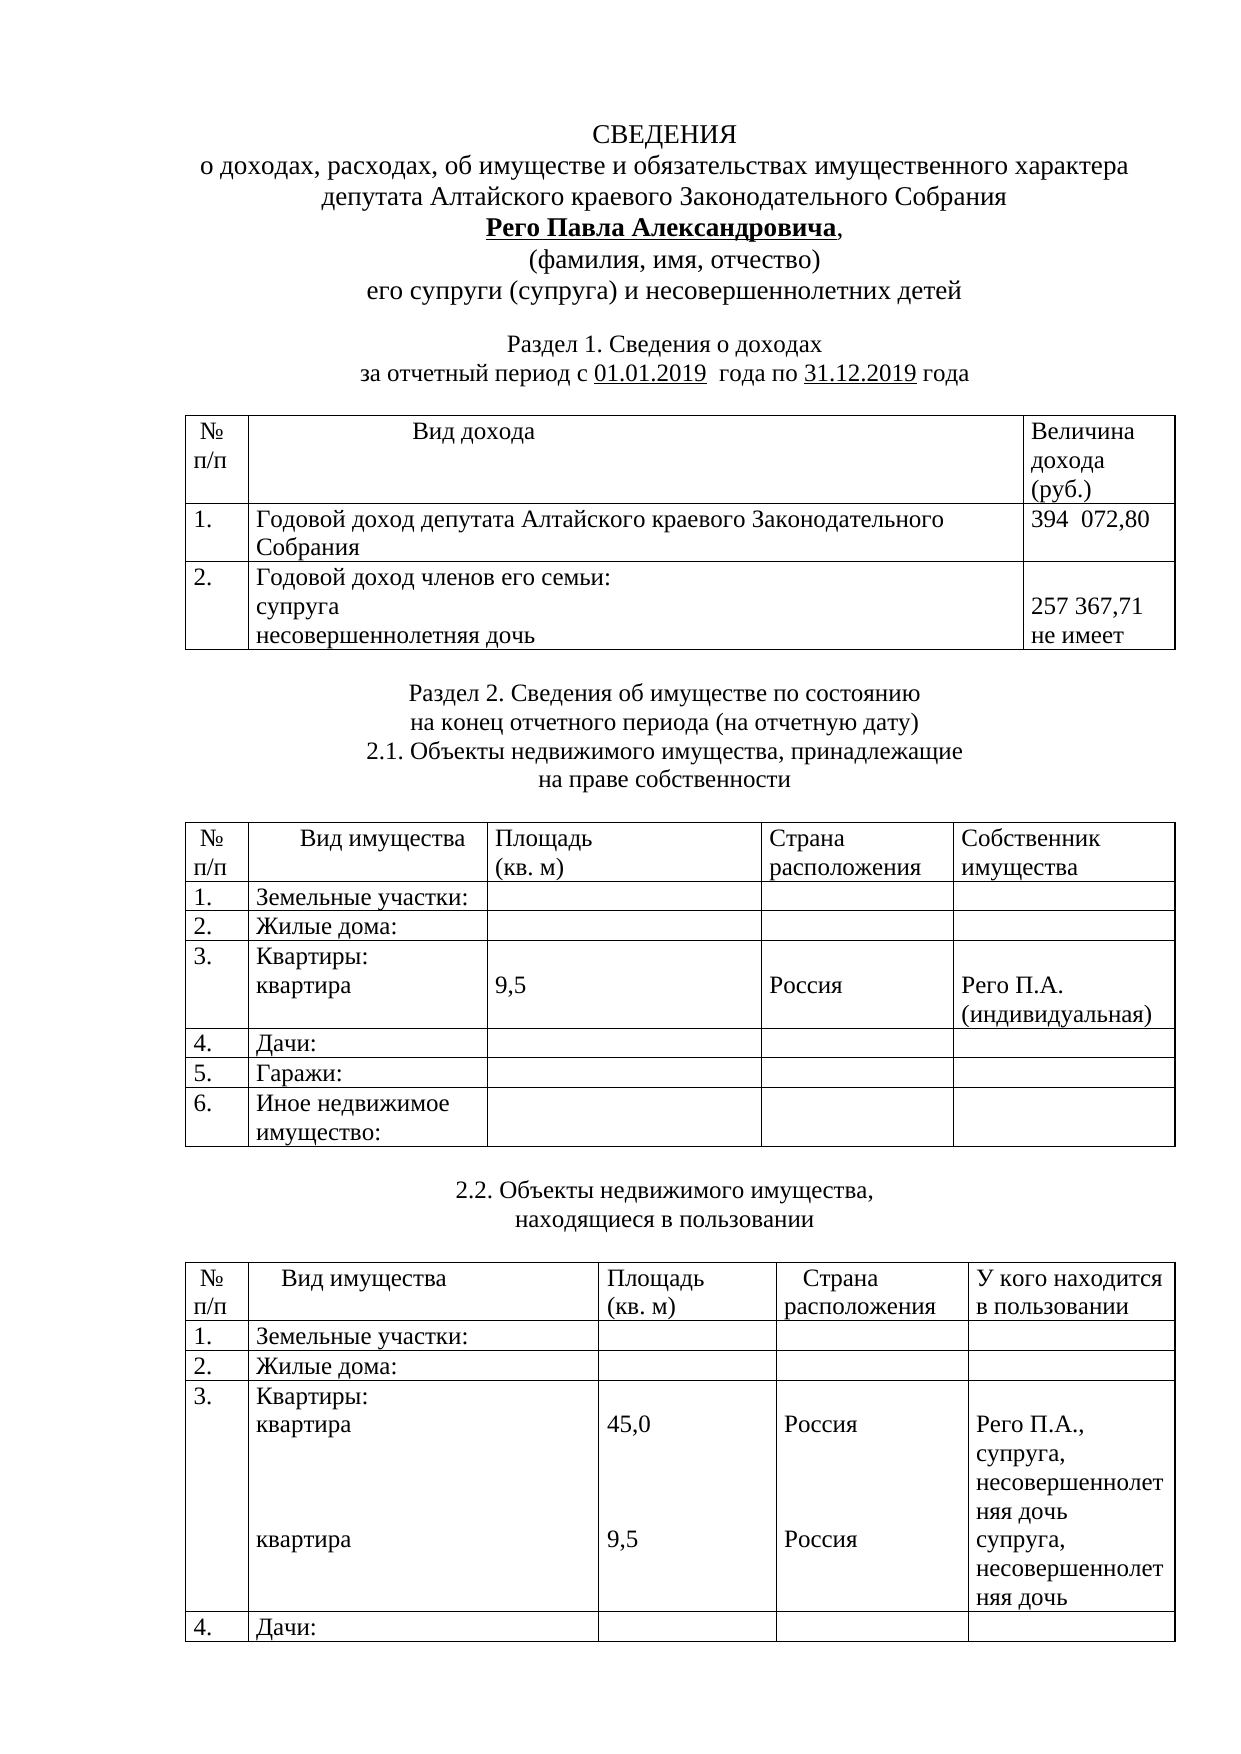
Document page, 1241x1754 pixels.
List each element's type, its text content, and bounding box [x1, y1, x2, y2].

table_cell [969, 1321, 1174, 1350]
table_cell Годовой доход депутата Алтайского краевого Законодательного Собрания [249, 504, 1023, 561]
table_cell 1. [186, 1321, 248, 1350]
text 2.2. Объекты недвижимого имущества, [177, 1175, 1152, 1204]
table_cell Квартиры: квартира квартира [249, 1381, 598, 1611]
table_cell 6. [186, 1088, 248, 1146]
table_cell [954, 911, 1174, 940]
table_cell [488, 1029, 761, 1057]
table_cell [777, 1321, 968, 1350]
table_cell [954, 1029, 1174, 1057]
text депутата Алтайского краевого Законодательного Собрания [177, 180, 1152, 212]
table_header № п/п [186, 416, 248, 503]
table_cell 5. [186, 1058, 248, 1087]
text находящиеся в пользовании [177, 1204, 1152, 1233]
table_cell Дачи: [249, 1029, 487, 1057]
table_cell Рего П.А. (индивидуальная) [954, 941, 1174, 1027]
table_cell [954, 882, 1174, 910]
table_cell 2. [186, 911, 248, 940]
table_cell 1. [186, 882, 248, 910]
table_header Страна расположения [777, 1263, 968, 1320]
table_cell 9,5 [488, 941, 761, 1027]
table_cell 2. [186, 1351, 248, 1380]
table_cell [954, 1088, 1174, 1146]
table_cell Гаражи: [249, 1058, 487, 1087]
table_cell Россия Россия [777, 1381, 968, 1611]
table_cell Жилые дома: [249, 1351, 598, 1380]
text на конец отчетного периода (на отчетную дату) [177, 707, 1152, 736]
text СВЕДЕНИЯ [177, 118, 1152, 149]
table_header № п/п [186, 1263, 248, 1320]
text за отчетный период с 01.01.2019 года по 31.12.2019 года [177, 358, 1152, 387]
text Раздел 2. Сведения об имуществе по состоянию [177, 678, 1152, 707]
table_header Вид имущества [249, 823, 487, 881]
table_header Страна расположения [762, 823, 953, 881]
table_cell [762, 1058, 953, 1087]
table_header Вид имущества [249, 1263, 598, 1320]
table_cell [488, 882, 761, 910]
table_header У кого находится в пользовании [969, 1263, 1174, 1320]
table_cell [777, 1612, 968, 1641]
table_header Величина дохода (руб.) [1024, 416, 1174, 503]
table_cell 2. [186, 562, 248, 648]
table_cell Земельные участки: [249, 1321, 598, 1350]
table_cell [599, 1612, 776, 1641]
table_cell Иное недвижимое имущество: [249, 1088, 487, 1146]
table_cell 394 072,80 [1024, 504, 1174, 561]
table_cell Рего П.А., супруга, несовершеннолетняя дочь супруга, несовершеннолетняя дочь [969, 1381, 1174, 1611]
table_cell [762, 911, 953, 940]
table_cell [969, 1351, 1174, 1380]
text Рего Павла Александровича, [177, 212, 1152, 243]
table_cell Жилые дома: [249, 911, 487, 940]
table_cell Годовой доход членов его семьи: супруга несовершеннолетняя дочь [249, 562, 1023, 648]
table_cell Земельные участки: [249, 882, 487, 910]
table_cell 4. [186, 1612, 248, 1641]
table_cell [762, 1088, 953, 1146]
table_cell 257 367,71 не имеет [1024, 562, 1174, 648]
text о доходах, расходах, об имуществе и обязательствах имущественного характера [177, 149, 1152, 180]
text Раздел 1. Сведения о доходах [177, 329, 1152, 358]
table_cell [599, 1321, 776, 1350]
table_cell [488, 911, 761, 940]
table_cell Квартиры: квартира [249, 941, 487, 1027]
table_cell 3. [186, 1381, 248, 1611]
table_cell [777, 1351, 968, 1380]
table_header Собственник имущества [954, 823, 1174, 881]
table_cell Дачи: [249, 1612, 598, 1641]
table_cell 45,0 9,5 [599, 1381, 776, 1611]
table_cell [488, 1058, 761, 1087]
text 2.1. Объекты недвижимого имущества, принадлежащие [177, 736, 1152, 764]
text (фамилия, имя, отчество) [177, 243, 1152, 274]
text его супруги (супруга) и несовершеннолетних детей [177, 274, 1152, 305]
table_cell Россия [762, 941, 953, 1027]
table_cell [762, 1029, 953, 1057]
table_cell [954, 1058, 1174, 1087]
table_cell [599, 1351, 776, 1380]
table_cell 1. [186, 504, 248, 561]
table_cell [762, 882, 953, 910]
table_header Вид дохода [249, 416, 1023, 503]
table_cell 3. [186, 941, 248, 1027]
table_cell [488, 1088, 761, 1146]
table_cell 4. [186, 1029, 248, 1057]
table_cell [969, 1612, 1174, 1641]
table_header Площадь (кв. м) [488, 823, 761, 881]
table_header № п/п [186, 823, 248, 881]
table_header Площадь (кв. м) [599, 1263, 776, 1320]
text на праве собственности [177, 764, 1152, 793]
